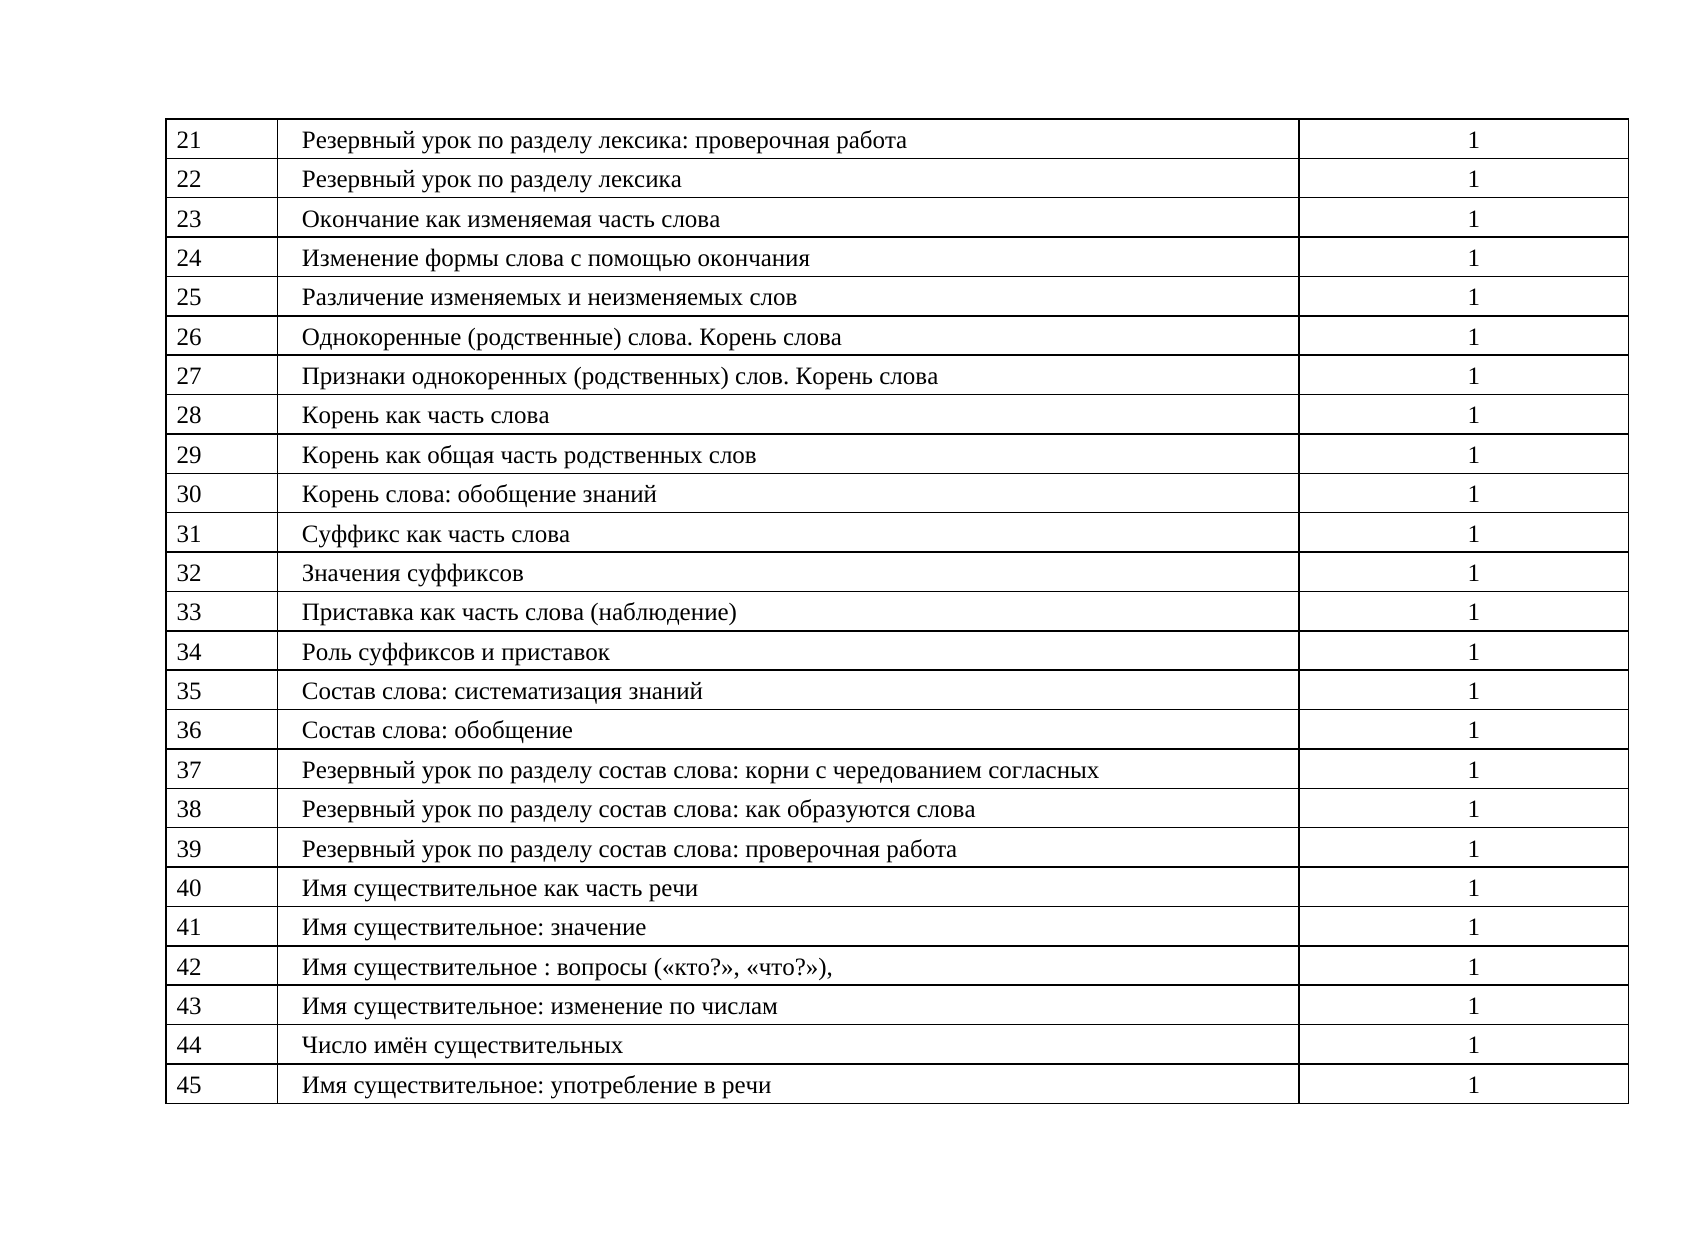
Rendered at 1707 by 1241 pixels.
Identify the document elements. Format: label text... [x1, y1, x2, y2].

table_cell 1 [1300, 986, 1628, 1024]
table_cell 33 [167, 592, 277, 630]
table_cell 23 [167, 198, 277, 236]
table_cell Резервный урок по разделу состав слова: корни с чередованием согласных [278, 750, 1298, 787]
table_cell 43 [167, 986, 277, 1024]
table_cell 1 [1300, 159, 1628, 197]
table_cell 38 [167, 789, 277, 827]
table_cell 1 [1300, 671, 1628, 709]
table_cell 32 [167, 553, 277, 591]
table_cell 22 [167, 159, 277, 197]
table_cell 1 [1300, 592, 1628, 630]
table_cell Имя существительное как часть речи [278, 868, 1298, 906]
table_cell 1 [1300, 907, 1628, 945]
table_cell 1 [1300, 238, 1628, 276]
table_cell Имя существительное: употребление в речи [278, 1065, 1298, 1102]
table_cell 29 [167, 435, 277, 472]
table_cell 1 [1300, 868, 1628, 906]
table_cell 1 [1300, 198, 1628, 236]
table_cell 27 [167, 356, 277, 394]
table_cell Резервный урок по разделу лексика: проверочная работа [278, 120, 1298, 157]
table_cell Имя существительное : вопросы («кто?», «что?»), [278, 947, 1298, 984]
table_cell 21 [167, 120, 277, 157]
table_cell Признаки однокоренных (родственных) слов. Корень слова [278, 356, 1298, 394]
table_cell 30 [167, 474, 277, 512]
table_cell 41 [167, 907, 277, 945]
table_cell Резервный урок по разделу лексика [278, 159, 1298, 197]
table_cell Роль суффиксов и приставок [278, 632, 1298, 669]
table_cell Корень как часть слова [278, 395, 1298, 433]
table_cell 1 [1300, 120, 1628, 157]
table_cell 1 [1300, 1065, 1628, 1102]
table_cell 1 [1300, 513, 1628, 551]
table_cell Значения суффиксов [278, 553, 1298, 591]
table_cell Состав слова: систематизация знаний [278, 671, 1298, 709]
table_cell 1 [1300, 474, 1628, 512]
table_cell 1 [1300, 632, 1628, 669]
table_cell 1 [1300, 435, 1628, 472]
table_cell 42 [167, 947, 277, 984]
table_cell 1 [1300, 750, 1628, 787]
table_cell 1 [1300, 356, 1628, 394]
table_cell 1 [1300, 947, 1628, 984]
table_cell 1 [1300, 828, 1628, 866]
table_cell 1 [1300, 710, 1628, 748]
table_cell 37 [167, 750, 277, 787]
table_cell Корень как общая часть родственных слов [278, 435, 1298, 472]
table_cell 44 [167, 1025, 277, 1063]
table_cell Имя существительное: изменение по числам [278, 986, 1298, 1024]
table_cell 40 [167, 868, 277, 906]
table_cell 28 [167, 395, 277, 433]
table_cell 1 [1300, 395, 1628, 433]
table_cell Число имён существительных [278, 1025, 1298, 1063]
table_cell Однокоренные (родственные) слова. Корень слова [278, 317, 1298, 354]
table_cell 1 [1300, 277, 1628, 315]
table_cell 25 [167, 277, 277, 315]
table_cell 26 [167, 317, 277, 354]
table_cell 31 [167, 513, 277, 551]
table_cell 45 [167, 1065, 277, 1102]
table_cell 39 [167, 828, 277, 866]
table_cell Изменение формы слова с помощью окончания [278, 238, 1298, 276]
table_cell 24 [167, 238, 277, 276]
table_cell Имя существительное: значение [278, 907, 1298, 945]
table_cell 1 [1300, 1025, 1628, 1063]
table_cell Состав слова: обобщение [278, 710, 1298, 748]
table_cell 34 [167, 632, 277, 669]
table_cell 1 [1300, 553, 1628, 591]
table_cell Корень слова: обобщение знаний [278, 474, 1298, 512]
table_cell Суффикс как часть слова [278, 513, 1298, 551]
table_cell 1 [1300, 317, 1628, 354]
table_cell 1 [1300, 789, 1628, 827]
table_cell Резервный урок по разделу состав слова: как образуются слова [278, 789, 1298, 827]
table_cell Различение изменяемых и неизменяемых слов [278, 277, 1298, 315]
table_cell Окончание как изменяемая часть слова [278, 198, 1298, 236]
table_cell 35 [167, 671, 277, 709]
table_cell Резервный урок по разделу состав слова: проверочная работа [278, 828, 1298, 866]
table_cell 36 [167, 710, 277, 748]
table_cell Приставка как часть слова (наблюдение) [278, 592, 1298, 630]
